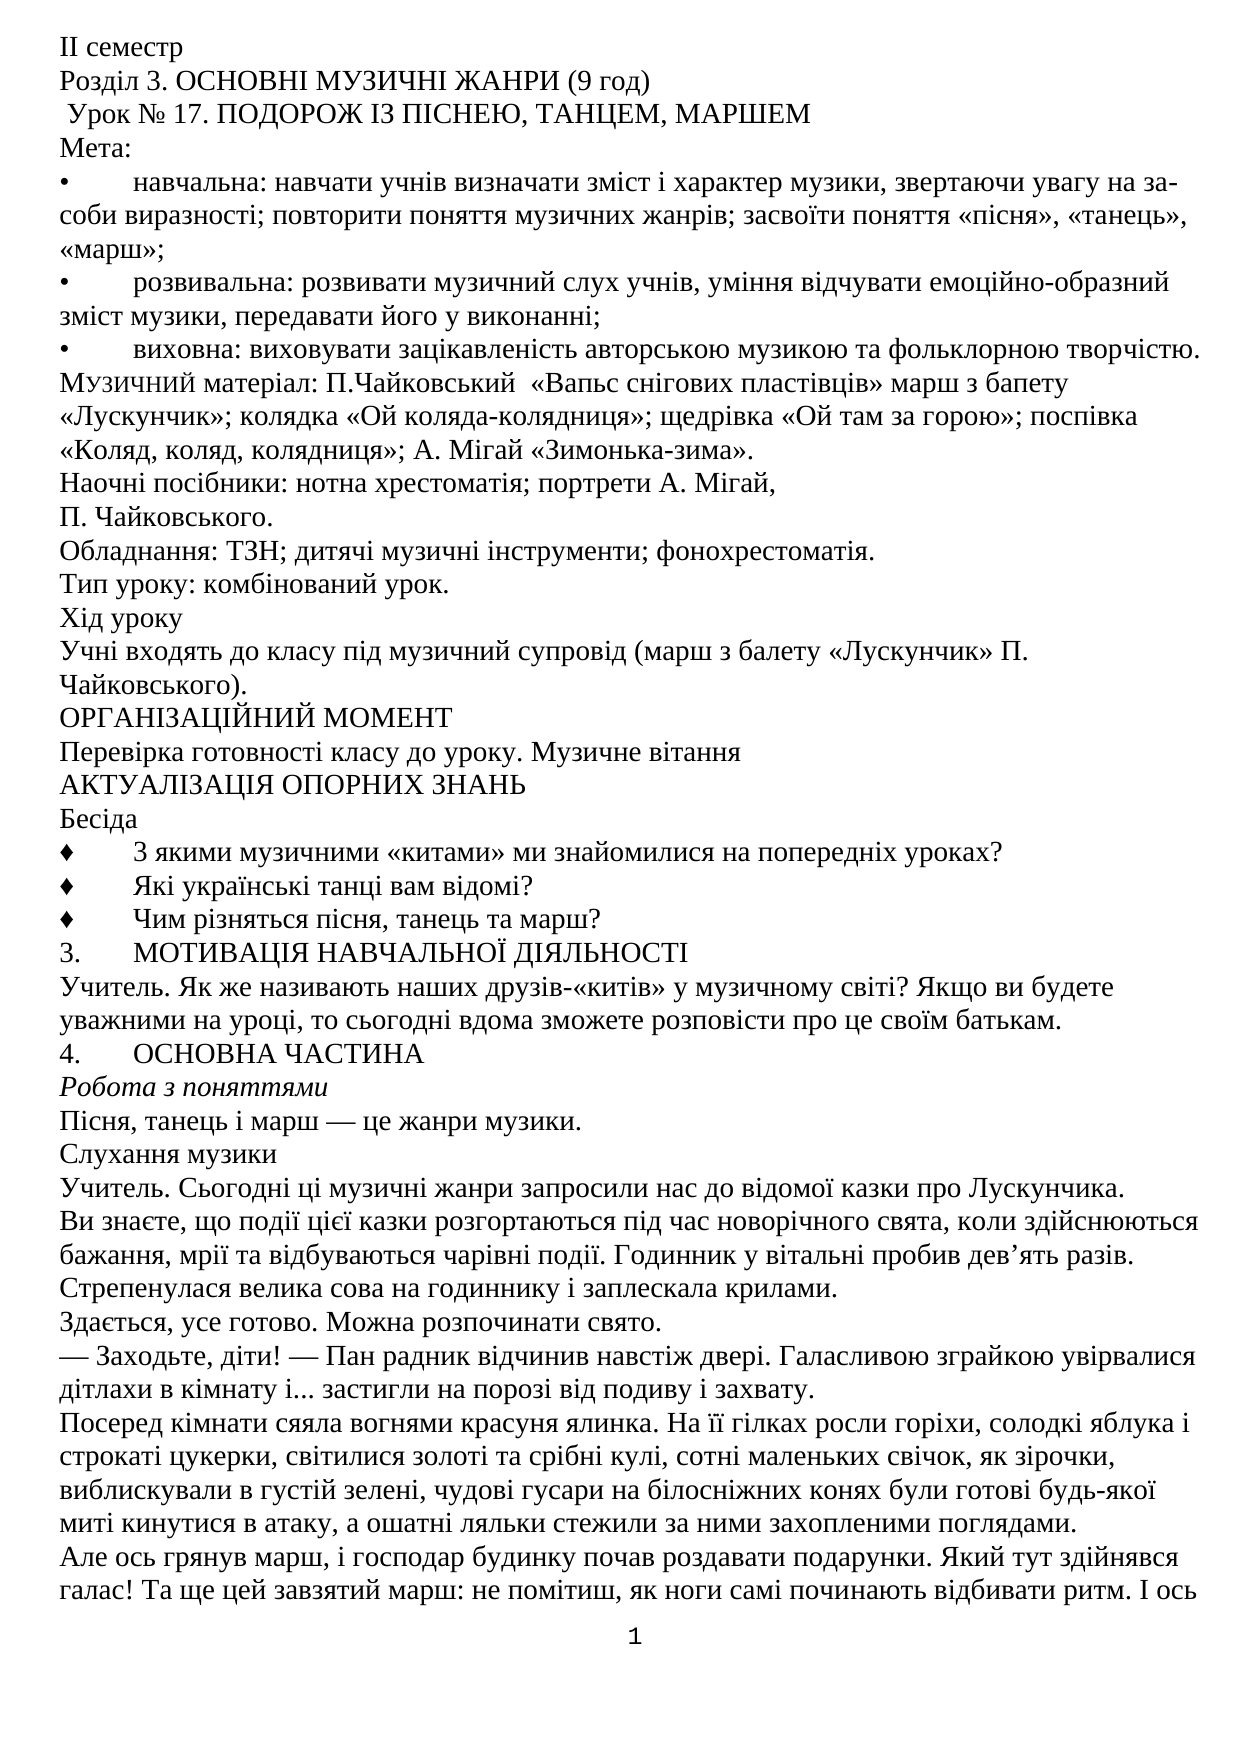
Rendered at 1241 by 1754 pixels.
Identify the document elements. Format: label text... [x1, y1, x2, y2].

text Розділ 3. ОСНОВНІ МУЗИЧНІ ЖАНРИ (9 год) [59, 63, 1211, 97]
text Обладнання: ТЗН; дитячі музичні інструменти; фонохрестоматія. [59, 533, 1211, 566]
text П. Чайковського. [59, 499, 1211, 533]
text Здається, усе готово. Можна розпочинати свято. [59, 1304, 1211, 1338]
text II семестр [59, 29, 1211, 63]
text Пісня, танець і марш — це жанри музики. [59, 1103, 1211, 1136]
text Перевірка готовності класу до уроку. Музичне вітання [59, 734, 1211, 767]
text ОРГАНІЗАЦІЙНИЙ МОМЕНТ [59, 700, 1211, 734]
text Учитель. Як же називають наших друзів-«китів» у музичному світі? Якщо ви будете уважними на уроці, то сьогодні вдома зможете розповісти про це своїм батькам. [59, 969, 1211, 1036]
text Музичний матеріал: П.Чайковський «Вапьс снігових пластівців» марш з бапету «Лускунчик»; колядка «Ой коляда-колядниця»; щедрівка «Ой там за горою»; поспівка «Коляд, коляд, колядниця»; А. Мігай «Зимонька-зима». [59, 365, 1211, 466]
text 4. ОСНОВНА ЧАСТИНА [59, 1036, 1211, 1069]
text Урок № 17. ПОДОРОЖ ІЗ ПІСНЕЮ, ТАНЦЕМ, МАРШЕМ [59, 97, 1211, 130]
text • навчальна: навчати учнів визначати зміст і характер музики, звертаючи увагу на засоби виразності; повторити поняття музичних жанрів; засвоїти поняття «пісня», «танець», «марш»; [59, 164, 1211, 264]
text Учитель. Сьогодні ці музичні жанри запросили нас до відомої казки про Лускунчика. [59, 1170, 1211, 1203]
text Робота з поняттями [59, 1069, 1211, 1103]
text • виховна: виховувати зацікавленість авторською музикою та фольклорною творчістю. [59, 331, 1211, 365]
text • розвивальна: розвивати музичний слух учнів, уміння відчувати емоційно-образний зміст музики, передавати його у виконанні; [59, 264, 1211, 331]
text Посеред кімнати сяяла вогнями красуня ялинка. На її гілках росли горіхи, солодкі яблука і строкаті цукерки, світилися золоті та срібні кулі, сотні маленьких свічок, як зірочки, виблискували в густій зелені, чудові гусари на білосніжних конях були готові будь-якої миті кинутися в атаку, а ошатні ляльки стежили за ними захопленими поглядами. [59, 1405, 1211, 1539]
text Тип уроку: комбінований урок. [59, 566, 1211, 600]
text Учні входять до класу під музичний супровід (марш з балету «Лускунчик» П. Чайковського). [59, 633, 1211, 700]
text 3. МОТИВАЦІЯ НАВЧАЛЬНОЇ ДІЯЛЬНОСТІ [59, 935, 1211, 969]
text — Заходьте, діти! — Пан радник відчинив навстіж двері. Галасливою зграйкою увірвалися дітлахи в кімнату і... застигли на порозі від подиву і захвату. [59, 1338, 1211, 1405]
text Ви знаєте, що події цієї казки розгортаються під час новорічного свята, коли здійснюються бажання, мрії та відбуваються чарівні події. Годинник у вітальні пробив дев’ять разів. Стрепенулася велика сова на годиннику і заплескала крилами. [59, 1203, 1211, 1304]
text ♦ 3 якими музичними «китами» ми знайомилися на попередніх уроках? [59, 834, 1211, 868]
text Бесіда [59, 801, 1211, 834]
text Наочні посібники: нотна хрестоматія; портрети А. Мігай, [59, 466, 1211, 499]
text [59, 1539, 1211, 1606]
text ♦ Які українські танці вам відомі? [59, 868, 1211, 902]
text ♦ Чим різняться пісня, танець та марш? [59, 902, 1211, 935]
text Хід уроку [59, 600, 1211, 633]
text Слухання музики [59, 1136, 1211, 1170]
text Мета: [59, 130, 1211, 164]
text АКТУАЛІЗАЦІЯ ОПОРНИХ ЗНАНЬ [59, 767, 1211, 801]
